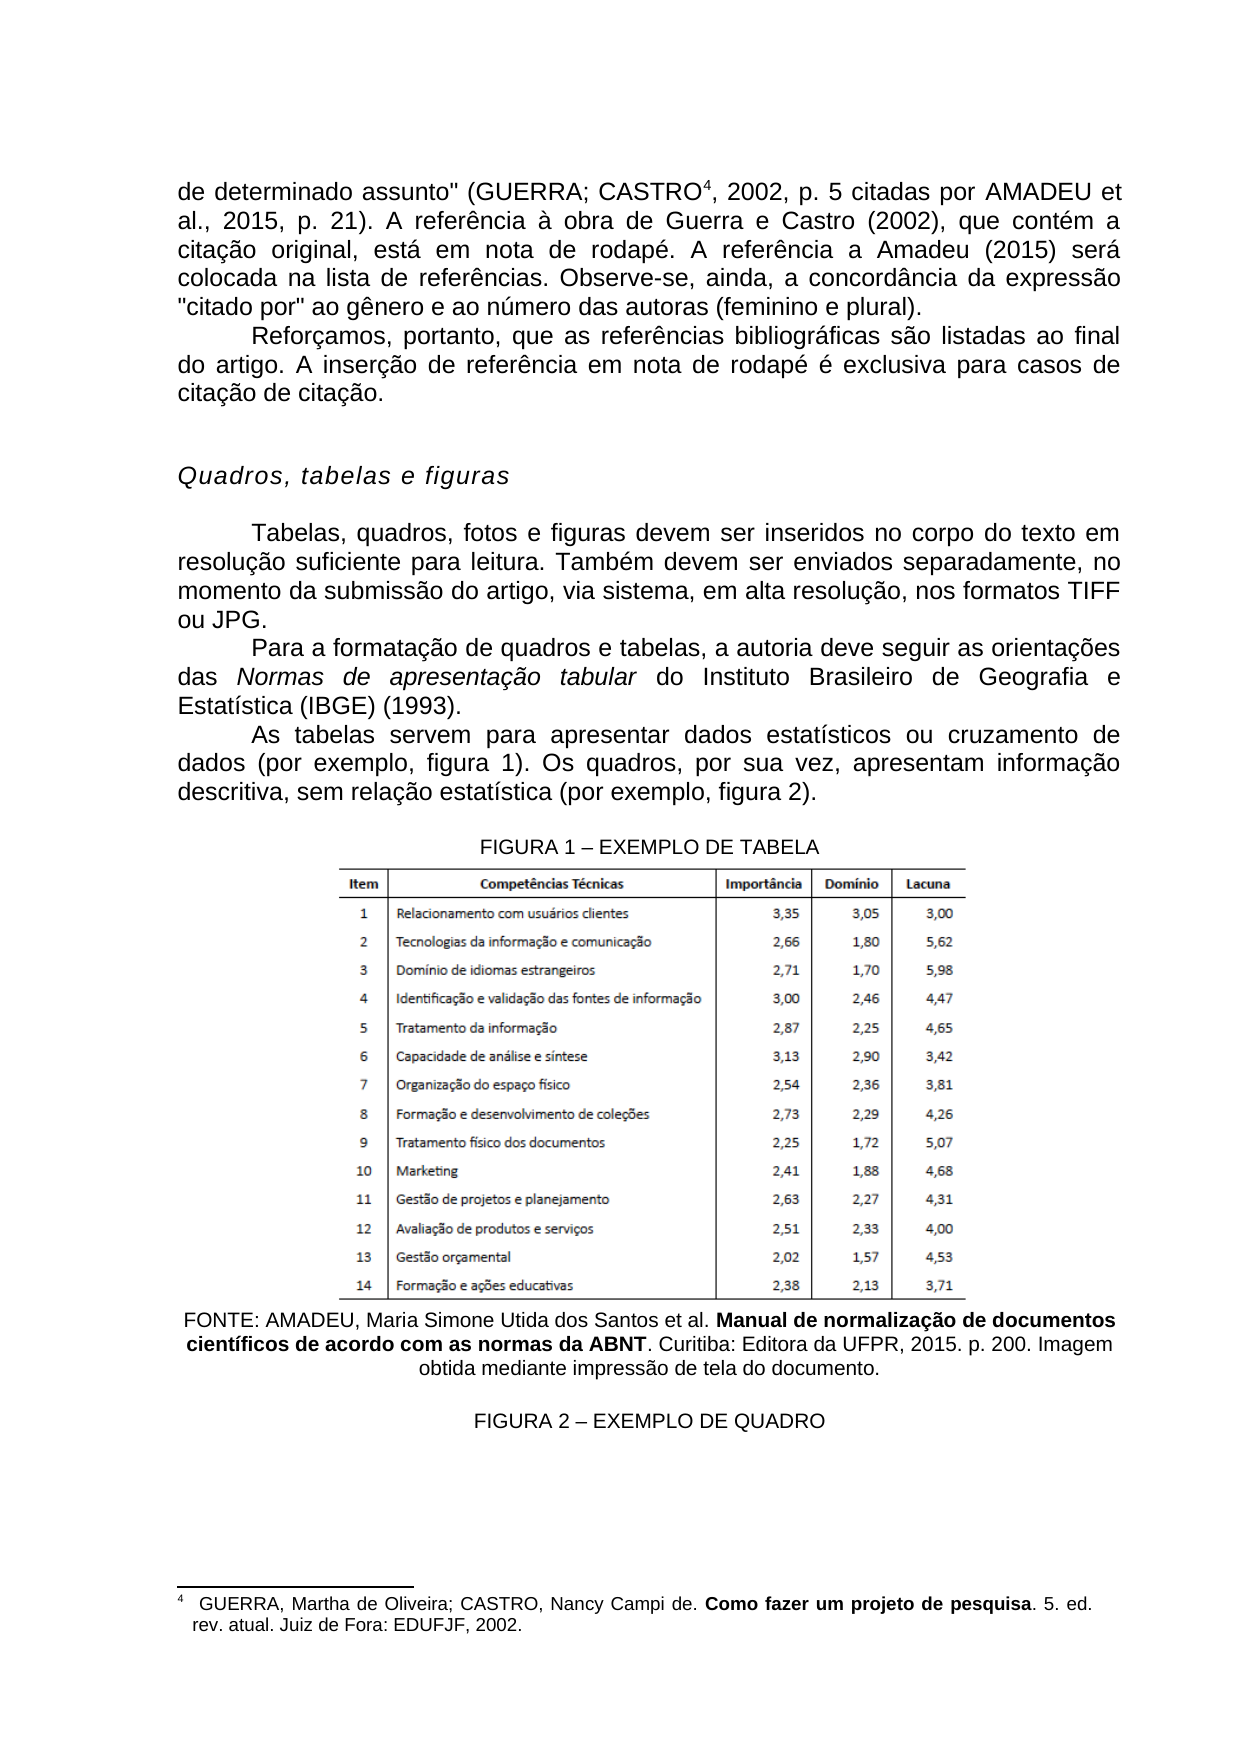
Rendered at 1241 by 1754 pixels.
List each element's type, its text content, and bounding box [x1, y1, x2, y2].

picture [325, 858, 974, 1308]
text FONTE: AMADEU, Maria Simone Utida dos Santos et al. Manual de normalização de documentos científicos de acordo com as normas da ABNT. Curitiba: Editora da UFPR, 2015. p. 200. Imagem obtida mediante impressão de tela do documento. [177, 1308, 1122, 1380]
text Reforçamos, portanto, que as referências bibliográficas são listadas ao final do artigo. A inserção de referência em nota de rodapé é exclusiva para casos de citação de citação. [177, 321, 1122, 407]
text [177, 177, 1122, 321]
text Figura 2 – Exemplo de QUADRO [177, 1408, 1122, 1432]
text As tabelas servem para apresentar dados estatísticos ou cruzamento de dados (por exemplo, figura 1). Os quadros, por sua vez, apresentam informação descritiva, sem relação estatística (por exemplo, figura 2). [177, 720, 1122, 806]
text Figura 1 – Exemplo de tabela [177, 835, 1122, 859]
text Tabelas, quadros, fotos e figuras devem ser inseridos no corpo do texto em resolução suficiente para leitura. Também devem ser enviados separadamente, no momento da submissão do artigo, via sistema, em alta resolução, nos formatos TIFF ou JPG. [177, 518, 1122, 633]
text Para a formatação de quadros e tabelas, a autoria deve seguir as orientações das Normas de apresentação tabular do Instituto Brasileiro de Geografia e Estatística (IBGE) (1993). [177, 633, 1122, 720]
text Quadros, tabelas e figuras [177, 461, 1122, 490]
